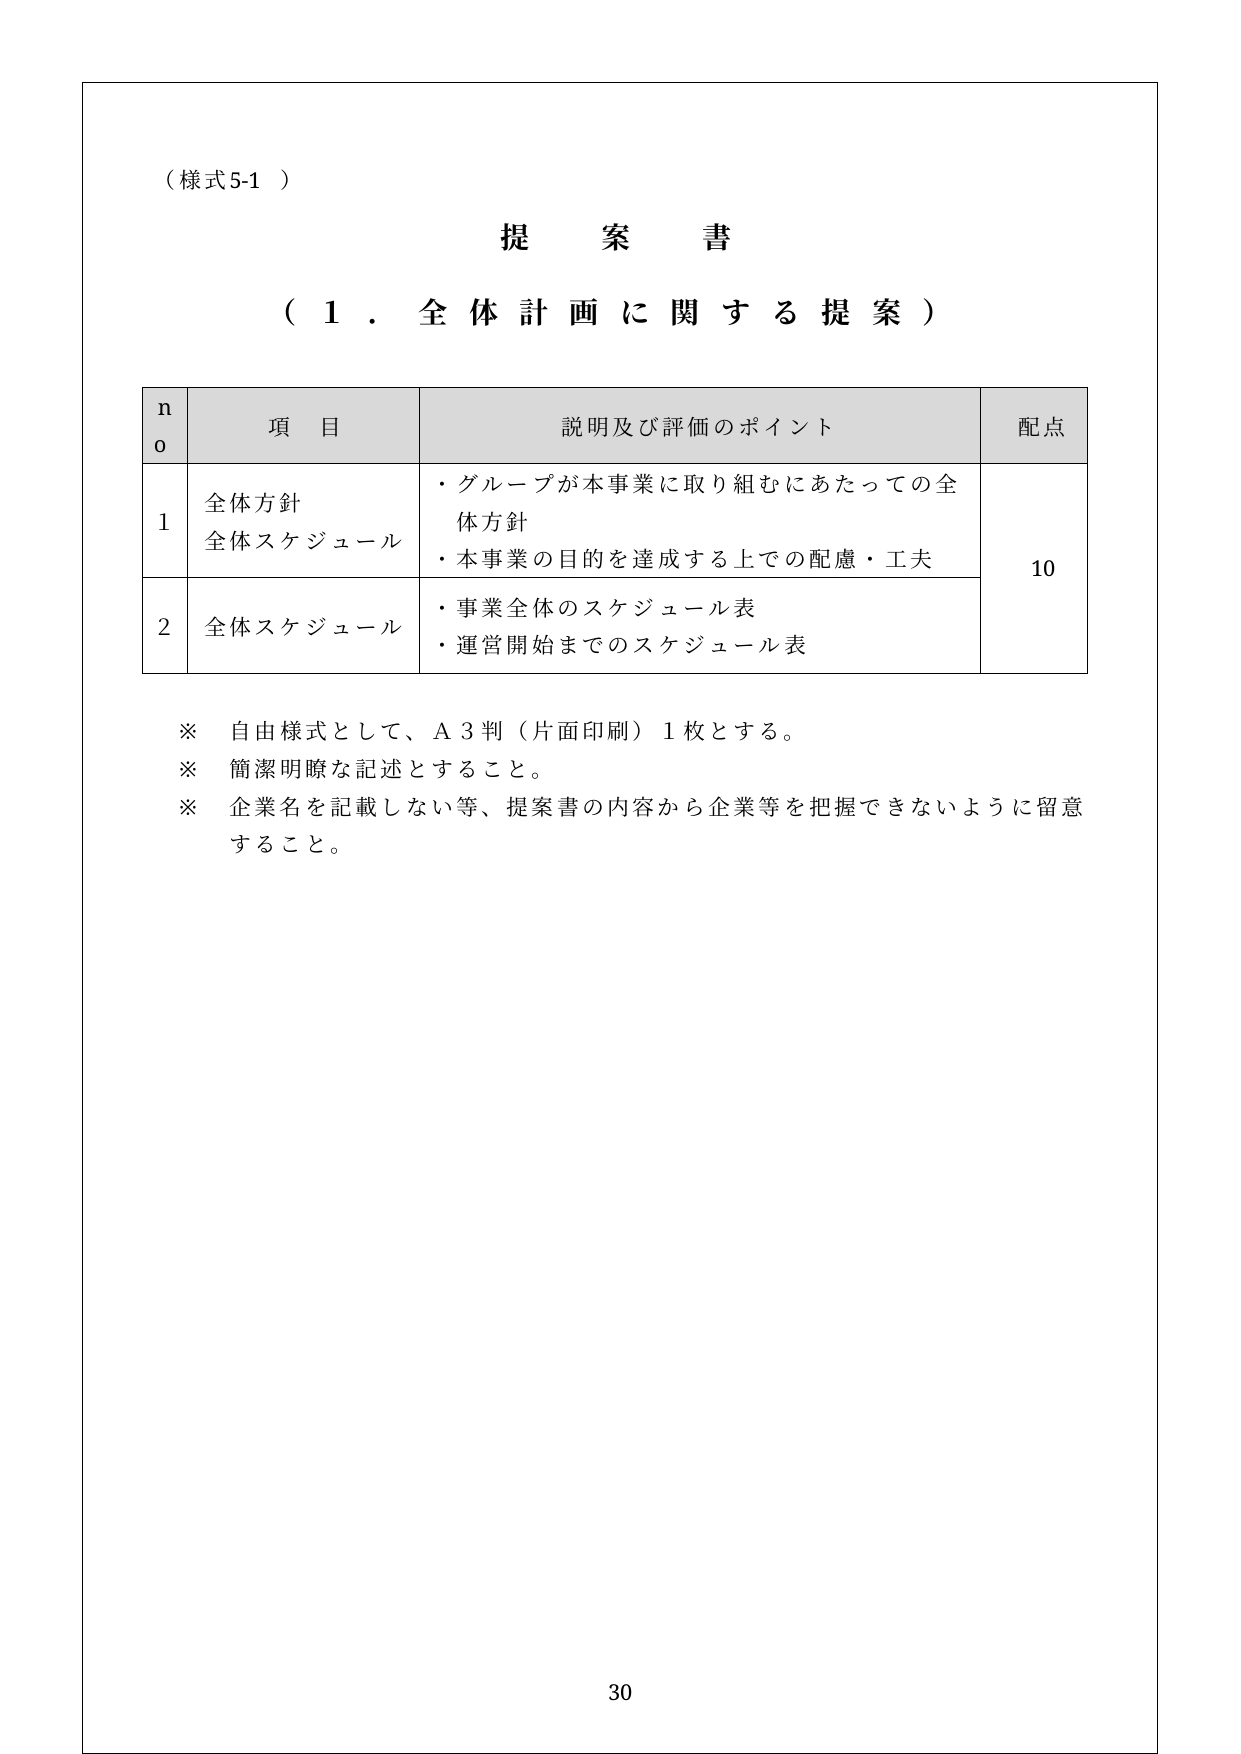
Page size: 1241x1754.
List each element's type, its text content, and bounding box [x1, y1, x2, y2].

table_cell ・グループが本事業に取り組むにあたっての全体方針 ・本事業の目的を達成する上での配慮・工夫 [420, 464, 980, 577]
list 自由様式として、Ａ３判（片面印刷）１枚とする。 [176, 711, 1086, 749]
subtitle （様式5-1） [154, 160, 1086, 198]
text 提 案 書 [154, 198, 1086, 273]
table_header 項 目 [188, 388, 419, 463]
table_header 説明及び評価のポイント [420, 388, 980, 463]
table_cell １ [143, 464, 187, 577]
table_cell ２ [143, 578, 187, 672]
list 企業名を記載しない等、提案書の内容から企業等を把握できないように留意すること。 [176, 787, 1086, 862]
table_cell 全体スケジュール [188, 578, 419, 672]
table_header 配点 [981, 388, 1087, 463]
table_cell 10 [981, 464, 1087, 672]
list 簡潔明瞭な記述とすること。 [176, 749, 1086, 787]
table_cell ・事業全体のスケジュール表 ・運営開始までのスケジュール表 [420, 578, 980, 672]
table_cell 全体方針 全体スケジュール [188, 464, 419, 577]
text （１．全体計画に関する提案） [154, 273, 1086, 349]
table_header no [143, 388, 187, 463]
